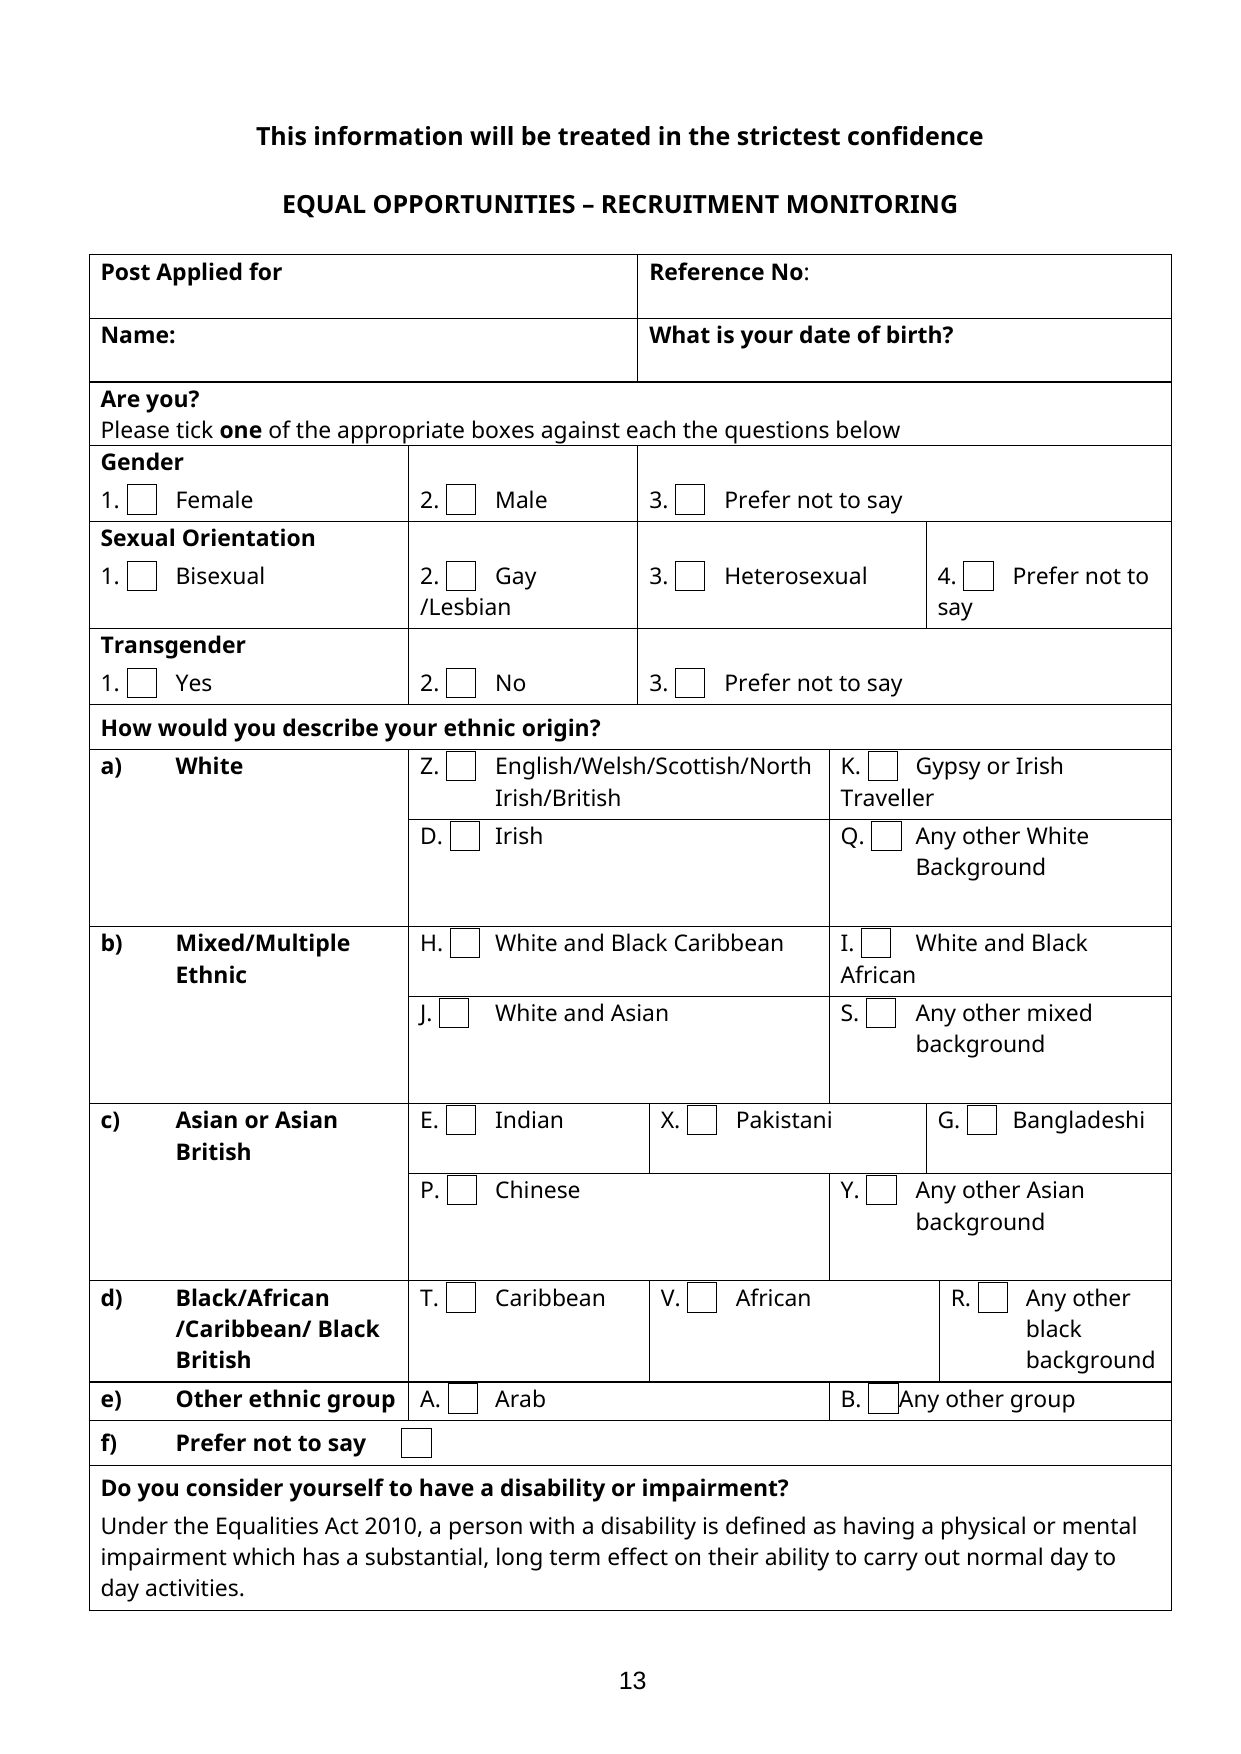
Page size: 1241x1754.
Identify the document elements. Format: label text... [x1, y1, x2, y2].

table_cell E. Indian [409, 1104, 649, 1173]
table_cell [90, 996, 408, 1103]
table_cell Sexual Orientation 1. Bisexual [90, 522, 408, 628]
table_cell H. White and Black Caribbean [409, 927, 829, 996]
table_cell a) White [90, 750, 408, 819]
table_header Post Applied for [90, 255, 637, 318]
table_cell [90, 1173, 408, 1280]
table_cell 3. Prefer not to say [638, 446, 1171, 521]
table_cell 2. Male [409, 446, 637, 521]
table_cell d) Black/African /Caribbean/ Black British [90, 1281, 408, 1381]
table_cell V. African [650, 1281, 939, 1381]
table_cell Q. Any other White Background [830, 820, 1171, 926]
table_cell 2. Gay /Lesbian [409, 522, 637, 628]
table_cell c) Asian or Asian British [90, 1104, 408, 1173]
table_cell f) Prefer not to say [90, 1421, 1171, 1465]
title EQUAL OPPORTUNITIES – RECRUITMENT MONITORING [89, 186, 1152, 220]
table_cell Z. English/Welsh/Scottish/North Irish/British [409, 750, 829, 819]
table_cell What is your date of birth? [638, 319, 1171, 381]
table_cell 3. Prefer not to say [638, 629, 1171, 704]
table_cell Name: [90, 319, 637, 381]
table_cell J. White and Asian [409, 997, 829, 1103]
table_cell A. Arab [409, 1383, 829, 1420]
table_cell How would you describe your ethnic origin? [90, 705, 1171, 749]
table_cell 3. Heterosexual [638, 522, 926, 628]
table_header Reference No: [638, 255, 1171, 318]
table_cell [90, 1466, 1171, 1609]
table_cell Transgender 1. Yes [90, 629, 408, 704]
title This information will be treated in the strictest confidence [89, 118, 1152, 152]
table_cell K. Gypsy or Irish Traveller [830, 750, 1171, 819]
table_cell [90, 819, 408, 926]
table_cell T. [409, 1281, 649, 1381]
table_cell 4. Prefer not to say [927, 522, 1171, 628]
table_cell b) Mixed/Multiple Ethnic [90, 927, 408, 996]
table_cell G. Bangladeshi [927, 1104, 1171, 1173]
table_cell S. Any other mixed background [830, 997, 1171, 1103]
table_cell Y. Any other Asian background [830, 1174, 1171, 1280]
table_cell R. Any other black background [940, 1281, 1171, 1381]
table_cell P. Chinese [409, 1174, 829, 1280]
table_cell Are you? Please tick one of the appropriate boxes against each the questions below [90, 383, 1171, 445]
table_cell 2. No [409, 629, 637, 704]
table_cell Gender 1. Female [90, 446, 408, 521]
table_cell I. White and Black African [830, 927, 1171, 996]
table_cell D. Irish [409, 820, 829, 926]
table_cell X. Pakistani [650, 1104, 926, 1173]
table_cell B. Any other group [830, 1383, 1171, 1420]
table_cell e) Other ethnic group [90, 1383, 408, 1420]
